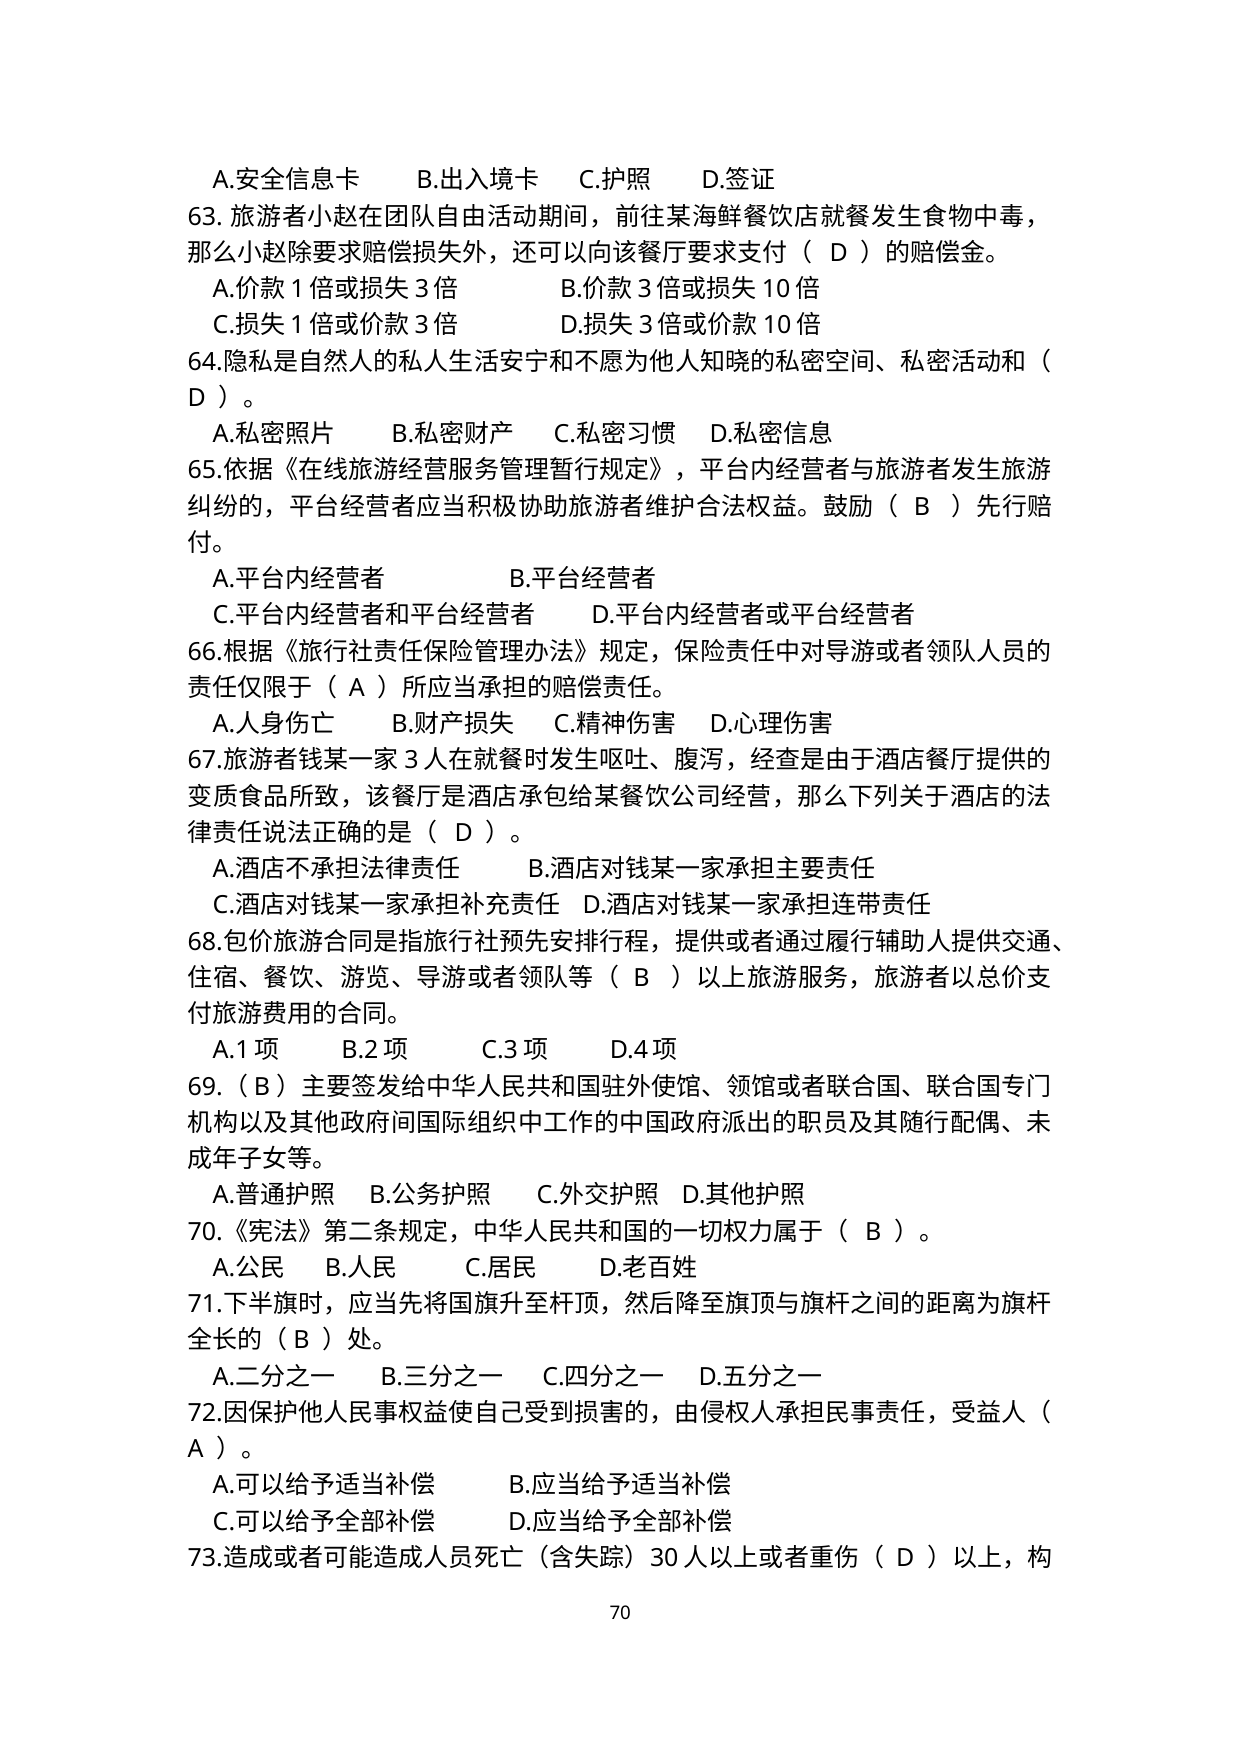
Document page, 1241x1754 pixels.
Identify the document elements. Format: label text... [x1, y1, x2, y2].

text A.二分之一 B.三分之一 C.四分之一 D.五分之一 [187, 1356, 1053, 1392]
text A.安全信息卡 B.出入境卡 C.护照 D.签证 [187, 160, 1053, 196]
text C.可以给予全部补偿 D.应当给予全部补偿 [187, 1501, 1053, 1537]
text 63. 旅游者小赵在团队自由活动期间，前往某海鲜餐饮店就餐发生食物中毒，那么小赵除要求赔偿损失外，还可以向该餐厅要求支付（ D ）的赔偿金。 [187, 196, 1053, 268]
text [187, 1537, 1053, 1573]
text A.酒店不承担法律责任 B.酒店对钱某一家承担主要责任 [187, 848, 1053, 885]
text A.公民 B.人民 C.居民 D.老百姓 [187, 1247, 1053, 1283]
text C.损失1倍或价款3倍 D.损失3倍或价款10倍 [187, 305, 1053, 341]
text A.1项 B.2项 C.3项 D.4项 [187, 1030, 1053, 1066]
text C.平台内经营者和平台经营者 D.平台内经营者或平台经营者 [187, 595, 1053, 631]
text 70.《宪法》第二条规定，中华人民共和国的一切权力属于（ B ）。 [187, 1211, 1053, 1247]
text 72.因保护他人民事权益使自己受到损害的，由侵权人承担民事责任，受益人（ A ）。 [187, 1392, 1053, 1465]
text A.私密照片 B.私密财产 C.私密习惯 D.私密信息 [187, 413, 1053, 450]
text 64.隐私是自然人的私人生活安宁和不愿为他人知晓的私密空间、私密活动和（ D ）。 [187, 341, 1053, 413]
text 71.下半旗时，应当先将国旗升至杆顶，然后降至旗顶与旗杆之间的距离为旗杆全长的（ B ）处。 [187, 1283, 1053, 1356]
text A.价款1倍或损失3倍 B.价款3倍或损失10倍 [187, 268, 1053, 305]
text 68.包价旅游合同是指旅行社预先安排行程，提供或者通过履行辅助人提供交通、住宿、餐饮、游览、导游或者领队等（ B ）以上旅游服务，旅游者以总价支付旅游费用的合同。 [187, 921, 1053, 1030]
text A.平台内经营者 B.平台经营者 [187, 558, 1053, 595]
text 69.（ B ）主要签发给中华人民共和国驻外使馆、领馆或者联合国、联合国专门机构以及其他政府间国际组织中工作的中国政府派出的职员及其随行配偶、未成年子女等。 [187, 1066, 1053, 1175]
text A.人身伤亡 B.财产损失 C.精神伤害 D.心理伤害 [187, 703, 1053, 740]
text C.酒店对钱某一家承担补充责任 D.酒店对钱某一家承担连带责任 [187, 885, 1053, 921]
text 67.旅游者钱某一家3人在就餐时发生呕吐、腹泻，经查是由于酒店餐厅提供的变质食品所致，该餐厅是酒店承包给某餐饮公司经营，那么下列关于酒店的法律责任说法正确的是（ D ）。 [187, 740, 1053, 848]
text A.普通护照 B.公务护照 C.外交护照 D.其他护照 [187, 1175, 1053, 1211]
text 66.根据《旅行社责任保险管理办法》规定，保险责任中对导游或者领队人员的责任仅限于（ A ）所应当承担的赔偿责任。 [187, 631, 1053, 703]
text A.可以给予适当补偿 B.应当给予适当补偿 [187, 1465, 1053, 1501]
text 65.依据《在线旅游经营服务管理暂行规定》，平台内经营者与旅游者发生旅游纠纷的，平台经营者应当积极协助旅游者维护合法权益。鼓励（ B ）先行赔付。 [187, 450, 1053, 558]
